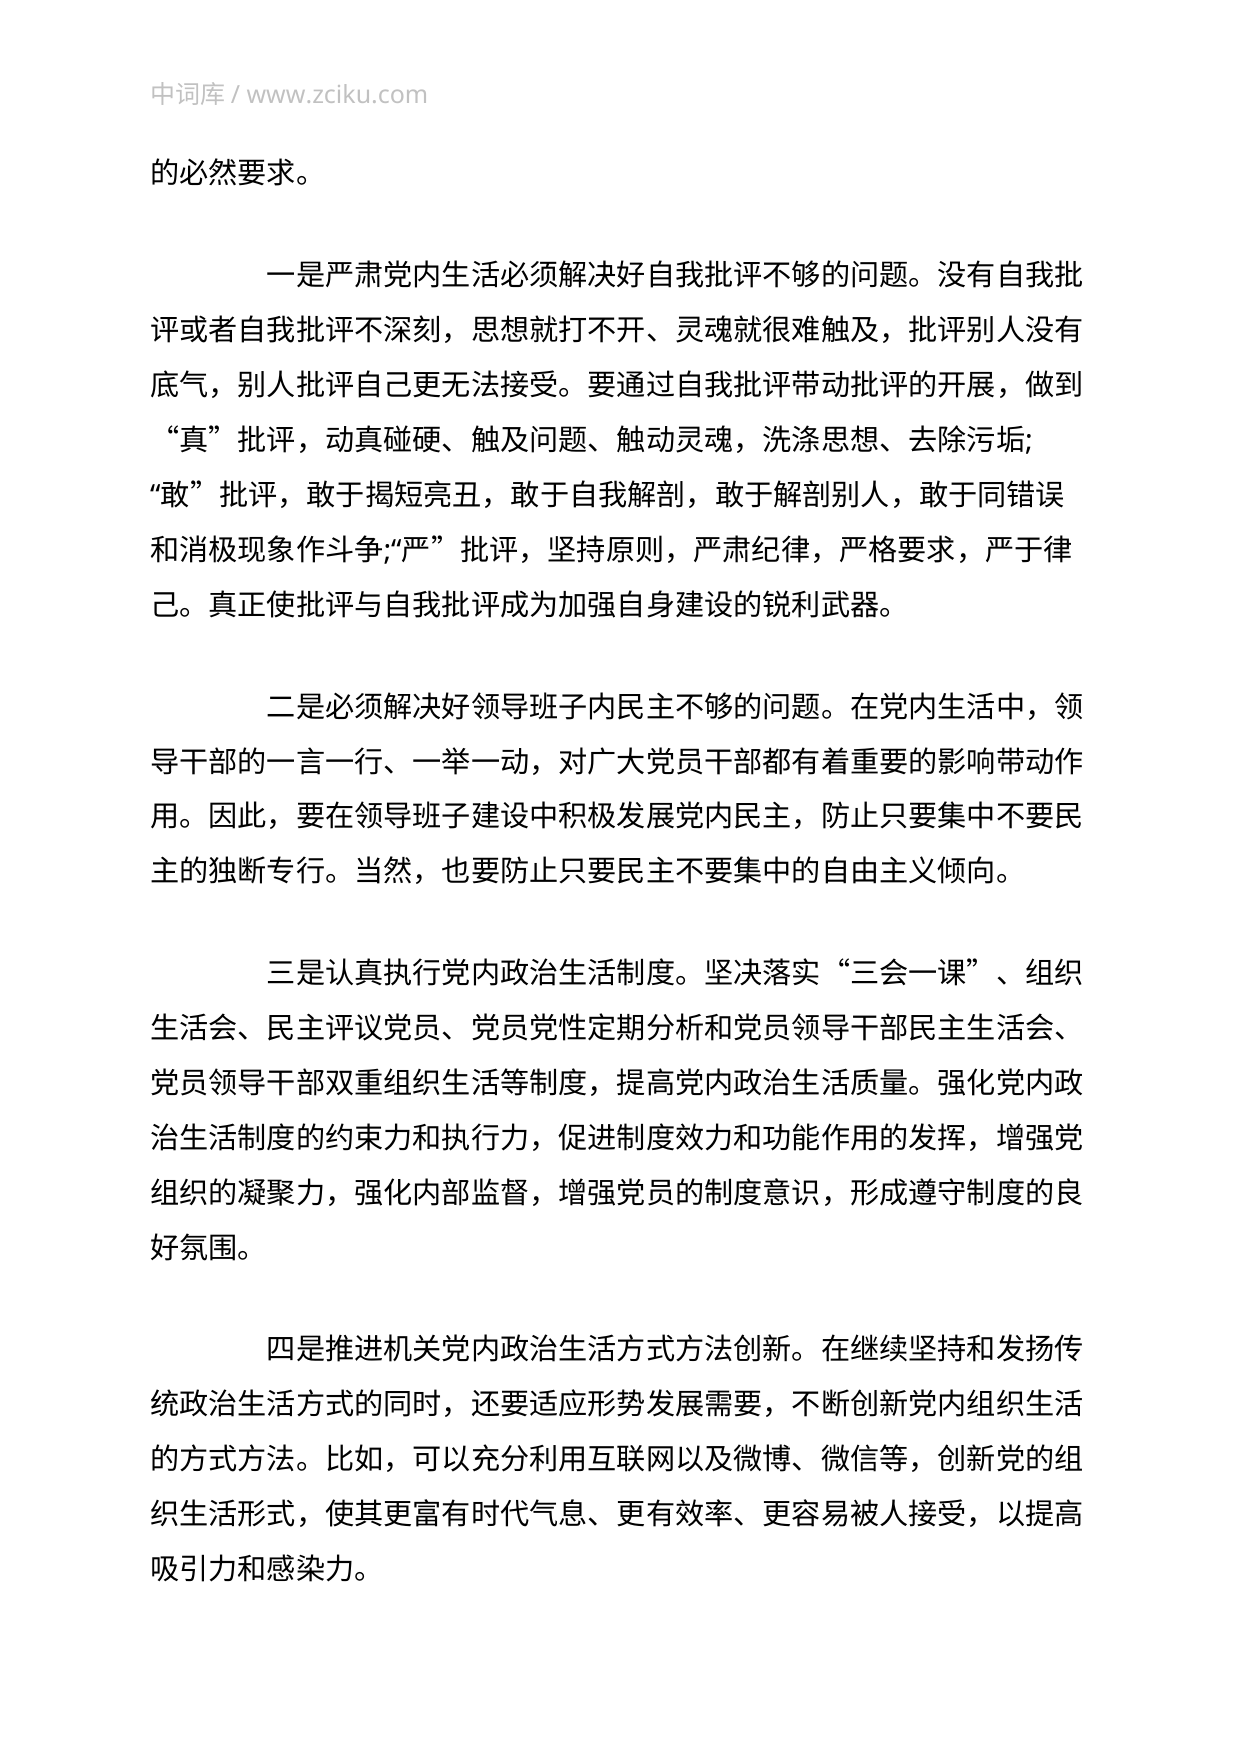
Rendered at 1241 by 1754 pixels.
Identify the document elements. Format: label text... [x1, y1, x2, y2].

text 一是严肃党内生活必须解决好自我批评不够的问题。没有自我批评或者自我批评不深刻，思想就打不开、灵魂就很难触及，批评别人没有底气，别人批评自己更无法接受。要通过自我批评带动批评的开展，做到“真”批评，动真碰硬、触及问题、触动灵魂，洗涤思想、去除污垢;“敢”批评，敢于揭短亮丑，敢于自我解剖，敢于解剖别人，敢于同错误和消极现象作斗争;“严”批评，坚持原则，严肃纪律，严格要求，严于律己。真正使批评与自我批评成为加强自身建设的锐利武器。 [150, 252, 1090, 624]
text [150, 150, 1090, 192]
text 二是必须解决好领导班子内民主不够的问题。在党内生活中，领导干部的一言一行、一举一动，对广大党员干部都有着重要的影响带动作用。因此，要在领导班子建设中积极发展党内民主，防止只要集中不要民主的独断专行。当然，也要防止只要民主不要集中的自由主义倾向。 [150, 683, 1090, 890]
text 三是认真执行党内政治生活制度。坚决落实“三会一课”、组织生活会、民主评议党员、党员党性定期分析和党员领导干部民主生活会、党员领导干部双重组织生活等制度，提高党内政治生活质量。强化党内政治生活制度的约束力和执行力，促进制度效力和功能作用的发挥，增强党组织的凝聚力，强化内部监督，增强党员的制度意识，形成遵守制度的良好氛围。 [150, 950, 1090, 1266]
text 四是推进机关党内政治生活方式方法创新。在继续坚持和发扬传统政治生活方式的同时，还要适应形势发展需要，不断创新党内组织生活的方式方法。比如，可以充分利用互联网以及微博、微信等，创新党的组织生活形式，使其更富有时代气息、更有效率、更容易被人接受，以提高吸引力和感染力。 [150, 1326, 1090, 1588]
